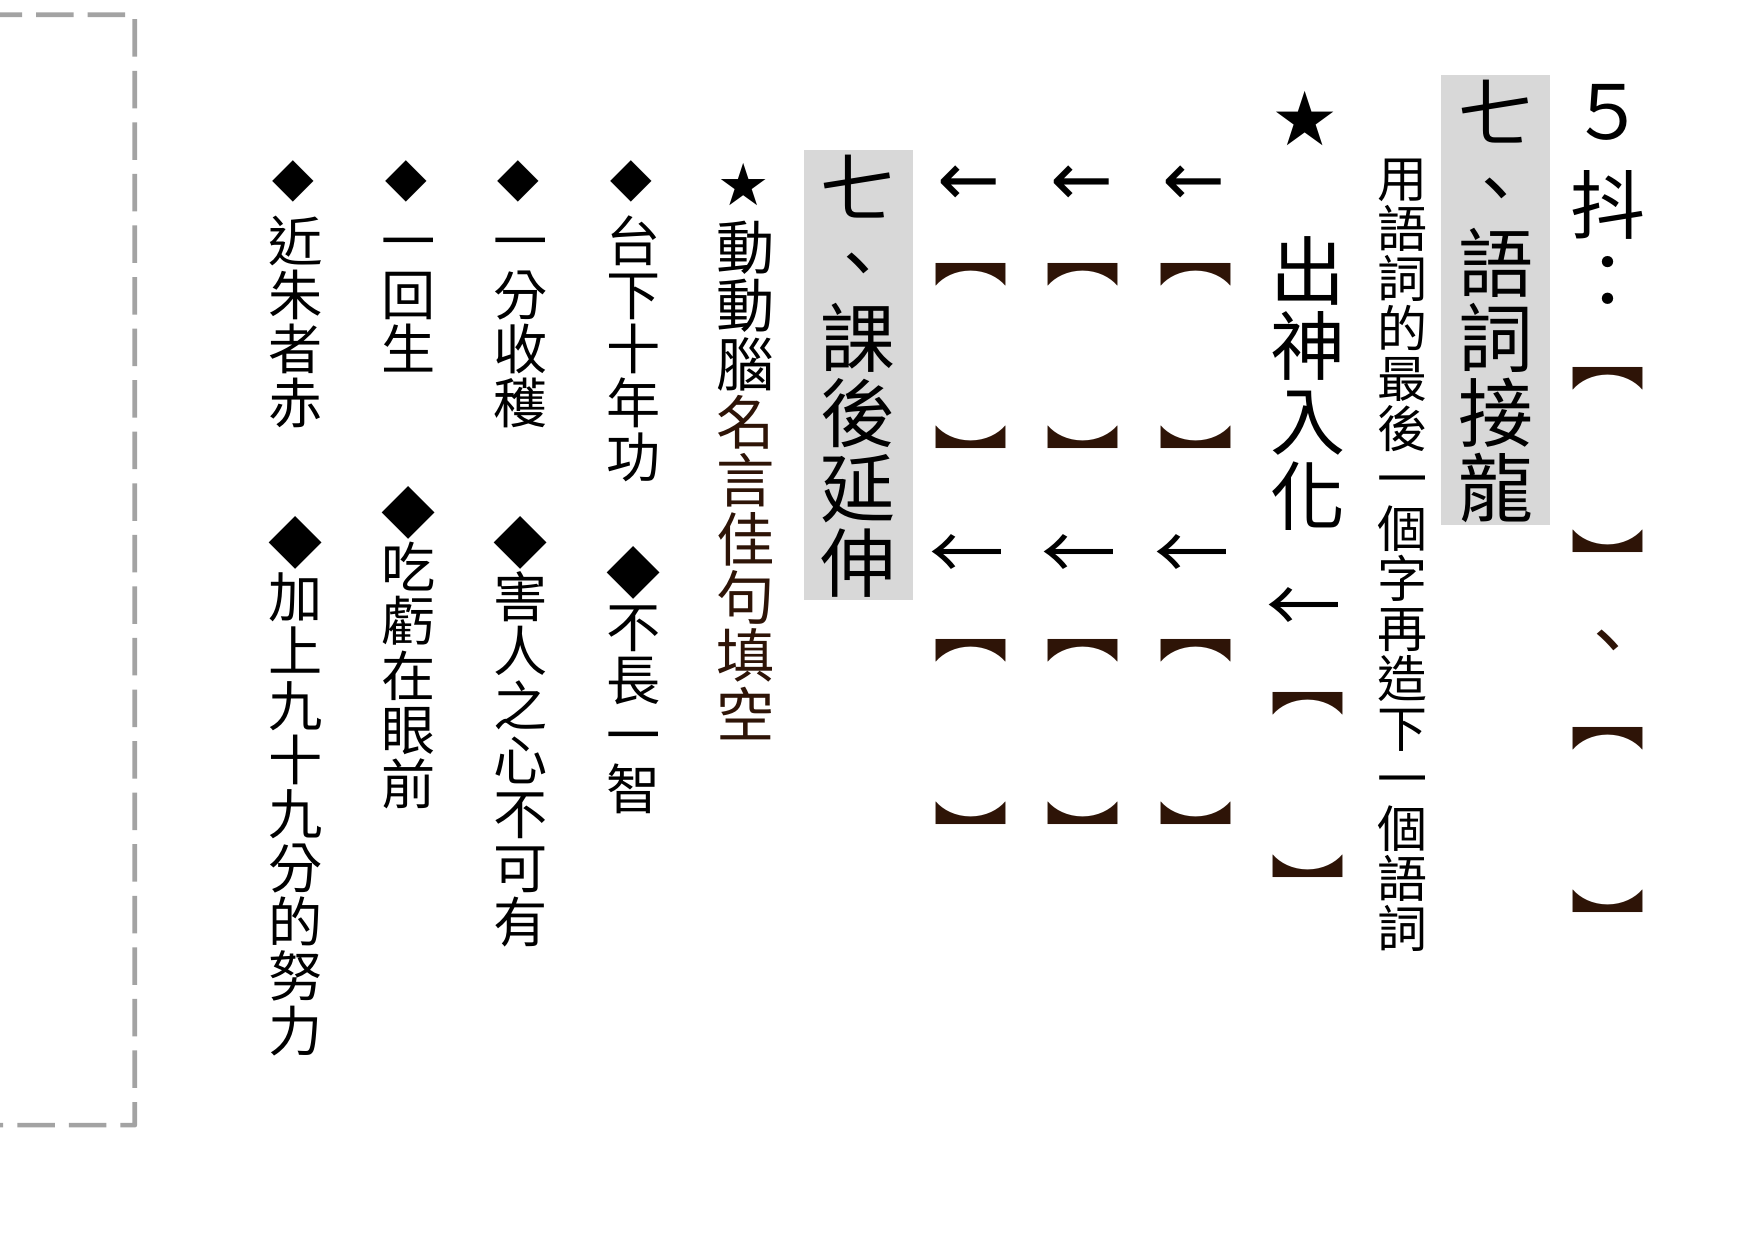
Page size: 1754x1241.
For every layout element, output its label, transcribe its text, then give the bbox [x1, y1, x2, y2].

list ◆台下十年功 ◆不長一智 [577, 150, 689, 1165]
list ◆一分收穫 ◆害人之心不可有 [464, 150, 577, 1165]
list 出神入化 ↓【 】 [1252, 75, 1364, 1165]
list ★動動腦名言佳句填空 [689, 150, 802, 1165]
list 七、課後延伸 [802, 150, 914, 1165]
list ◆近朱者赤 ◆加上九十九分的努力 [239, 150, 352, 1165]
text ５ 抖：【 】、【 】 [1552, 75, 1664, 1165]
text 用語詞的最後一個字再造下一個語詞 [1364, 75, 1439, 1165]
list ↓【 】 ↓【 】 [914, 150, 1027, 1165]
text 七、語詞接龍 [1439, 75, 1552, 1165]
list ↓【 】 ↓【 】 [1027, 150, 1139, 1165]
list ↓【 】 ↓【 】 [1139, 150, 1252, 1165]
list ◆一回生 ◆吃虧在眼前 [352, 150, 464, 1165]
